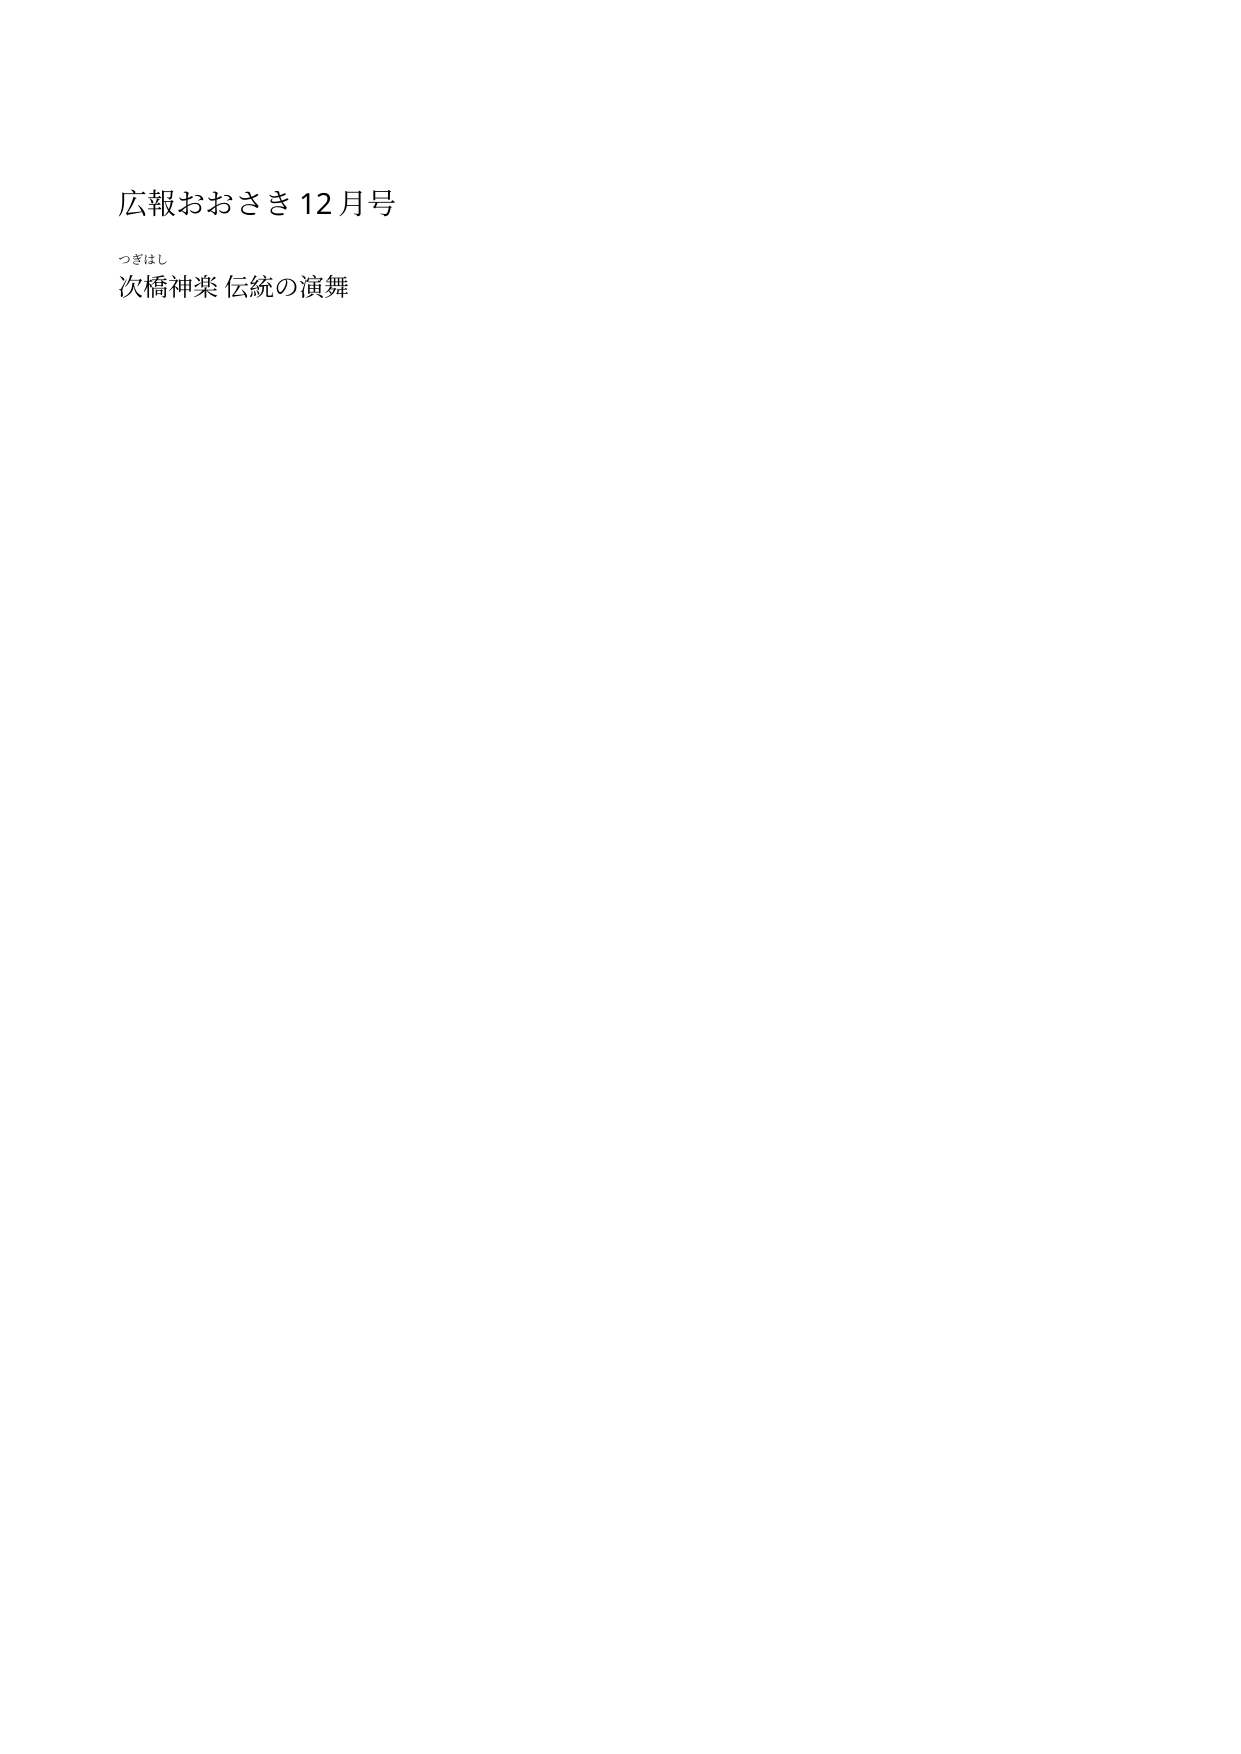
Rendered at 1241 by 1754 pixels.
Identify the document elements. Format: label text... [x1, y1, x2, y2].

text 広報おおさき12月号 [118, 164, 1122, 239]
text 神楽 伝統の演舞 [118, 239, 1122, 314]
